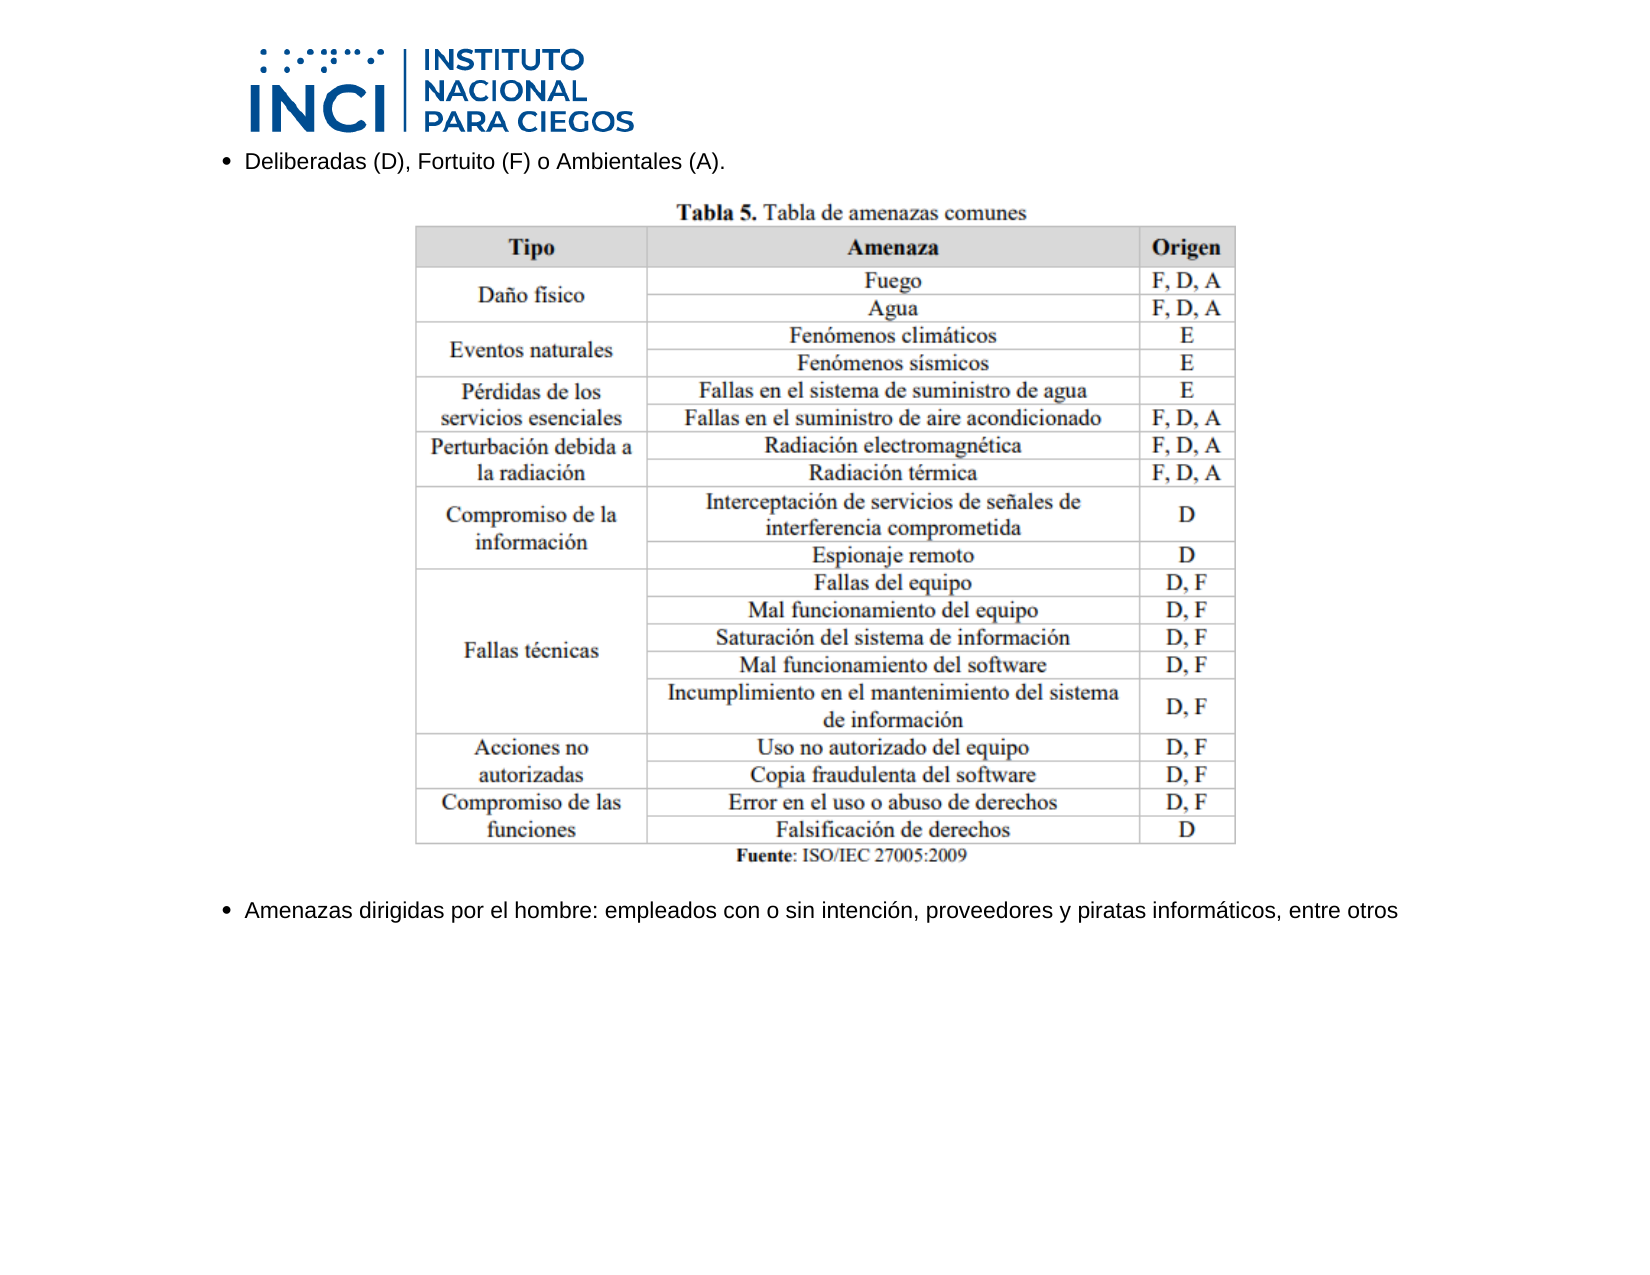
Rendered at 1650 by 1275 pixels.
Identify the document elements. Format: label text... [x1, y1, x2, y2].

list Deliberadas (D), Fortuito (F) o Ambientales (A). [223, 148, 1502, 174]
picture [414, 200, 1236, 869]
picture [147, 24, 1431, 136]
list Amenazas dirigidas por el hombre: empleados con o sin intención, proveedores y piratas informáticos, entre otros [223, 897, 1502, 923]
